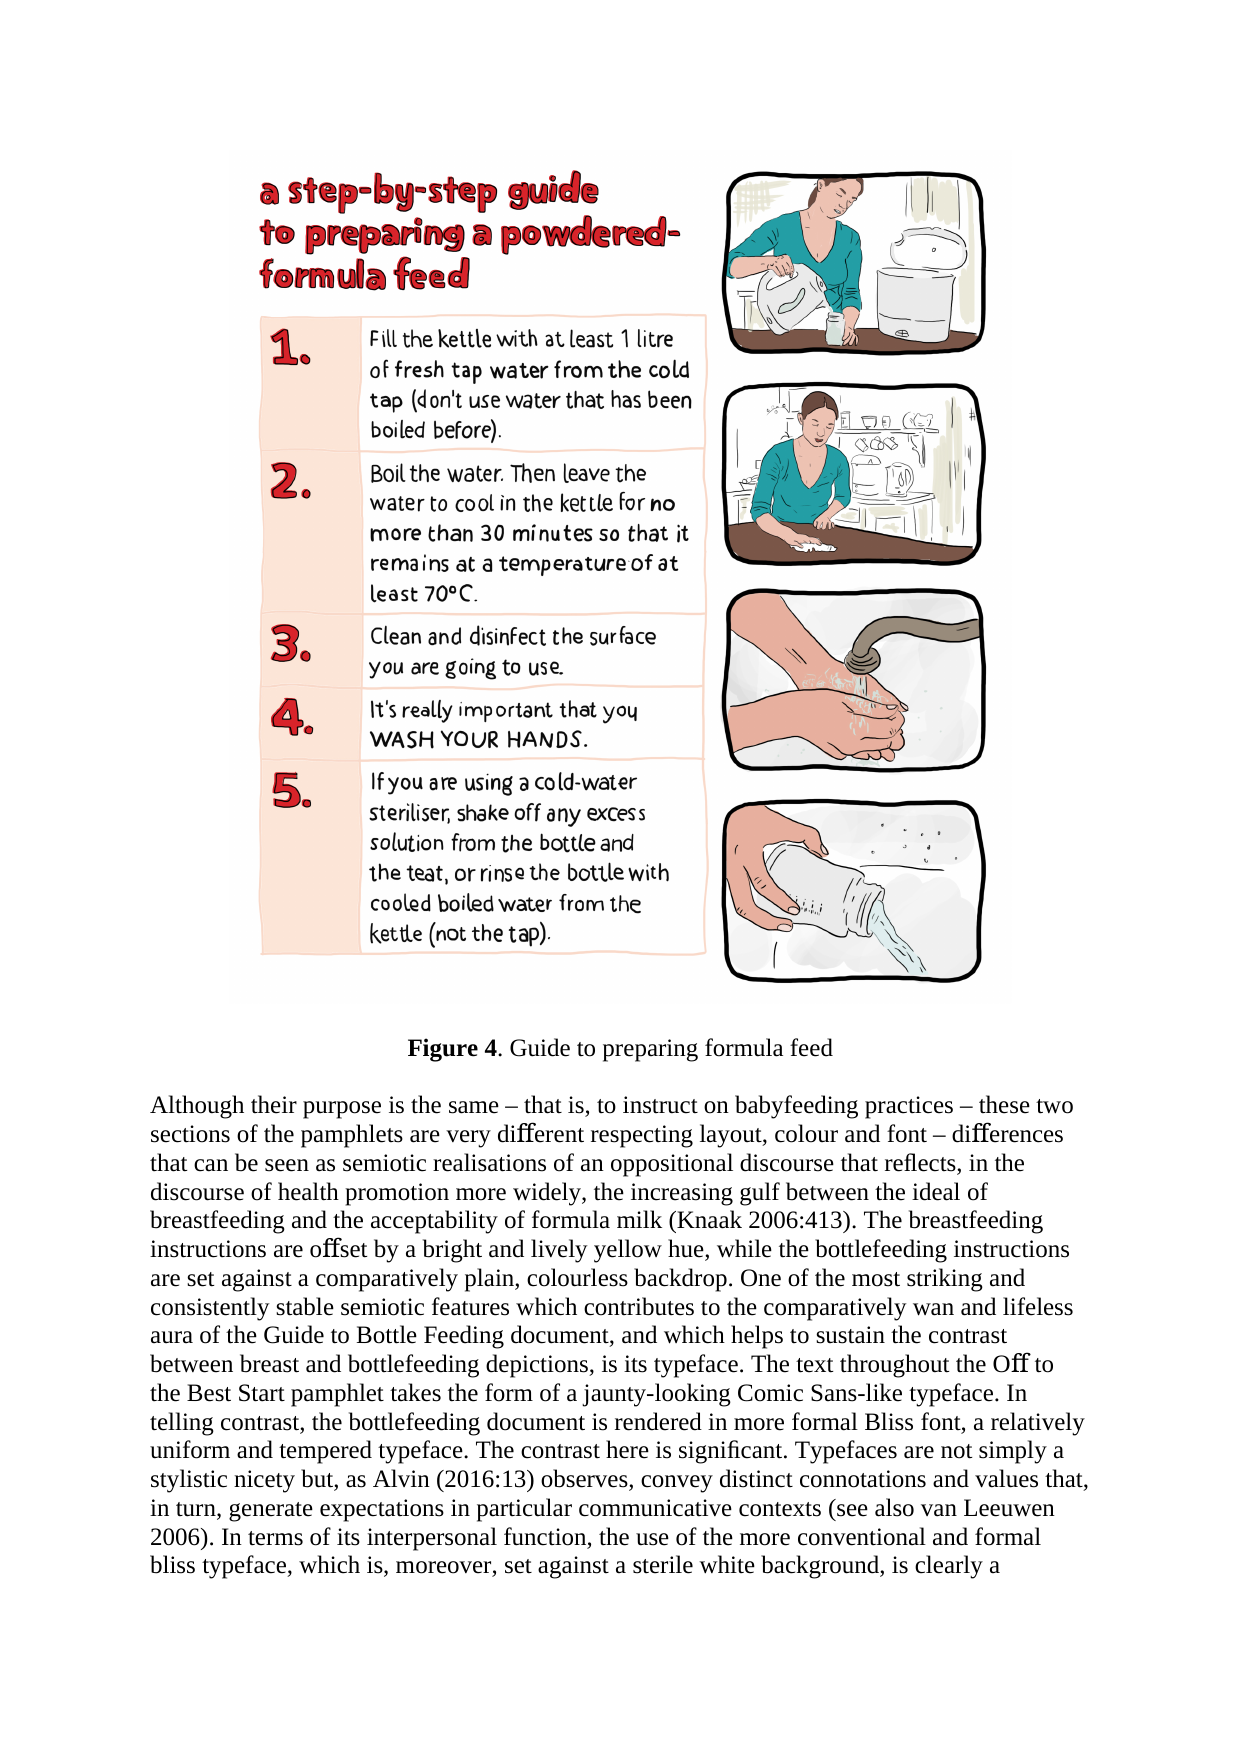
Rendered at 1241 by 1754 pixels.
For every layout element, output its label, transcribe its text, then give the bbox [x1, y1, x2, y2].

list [150, 1090, 1090, 1579]
picture [228, 150, 1012, 1004]
list Figure 4. Guide to preparing formula feed [150, 1033, 1090, 1062]
